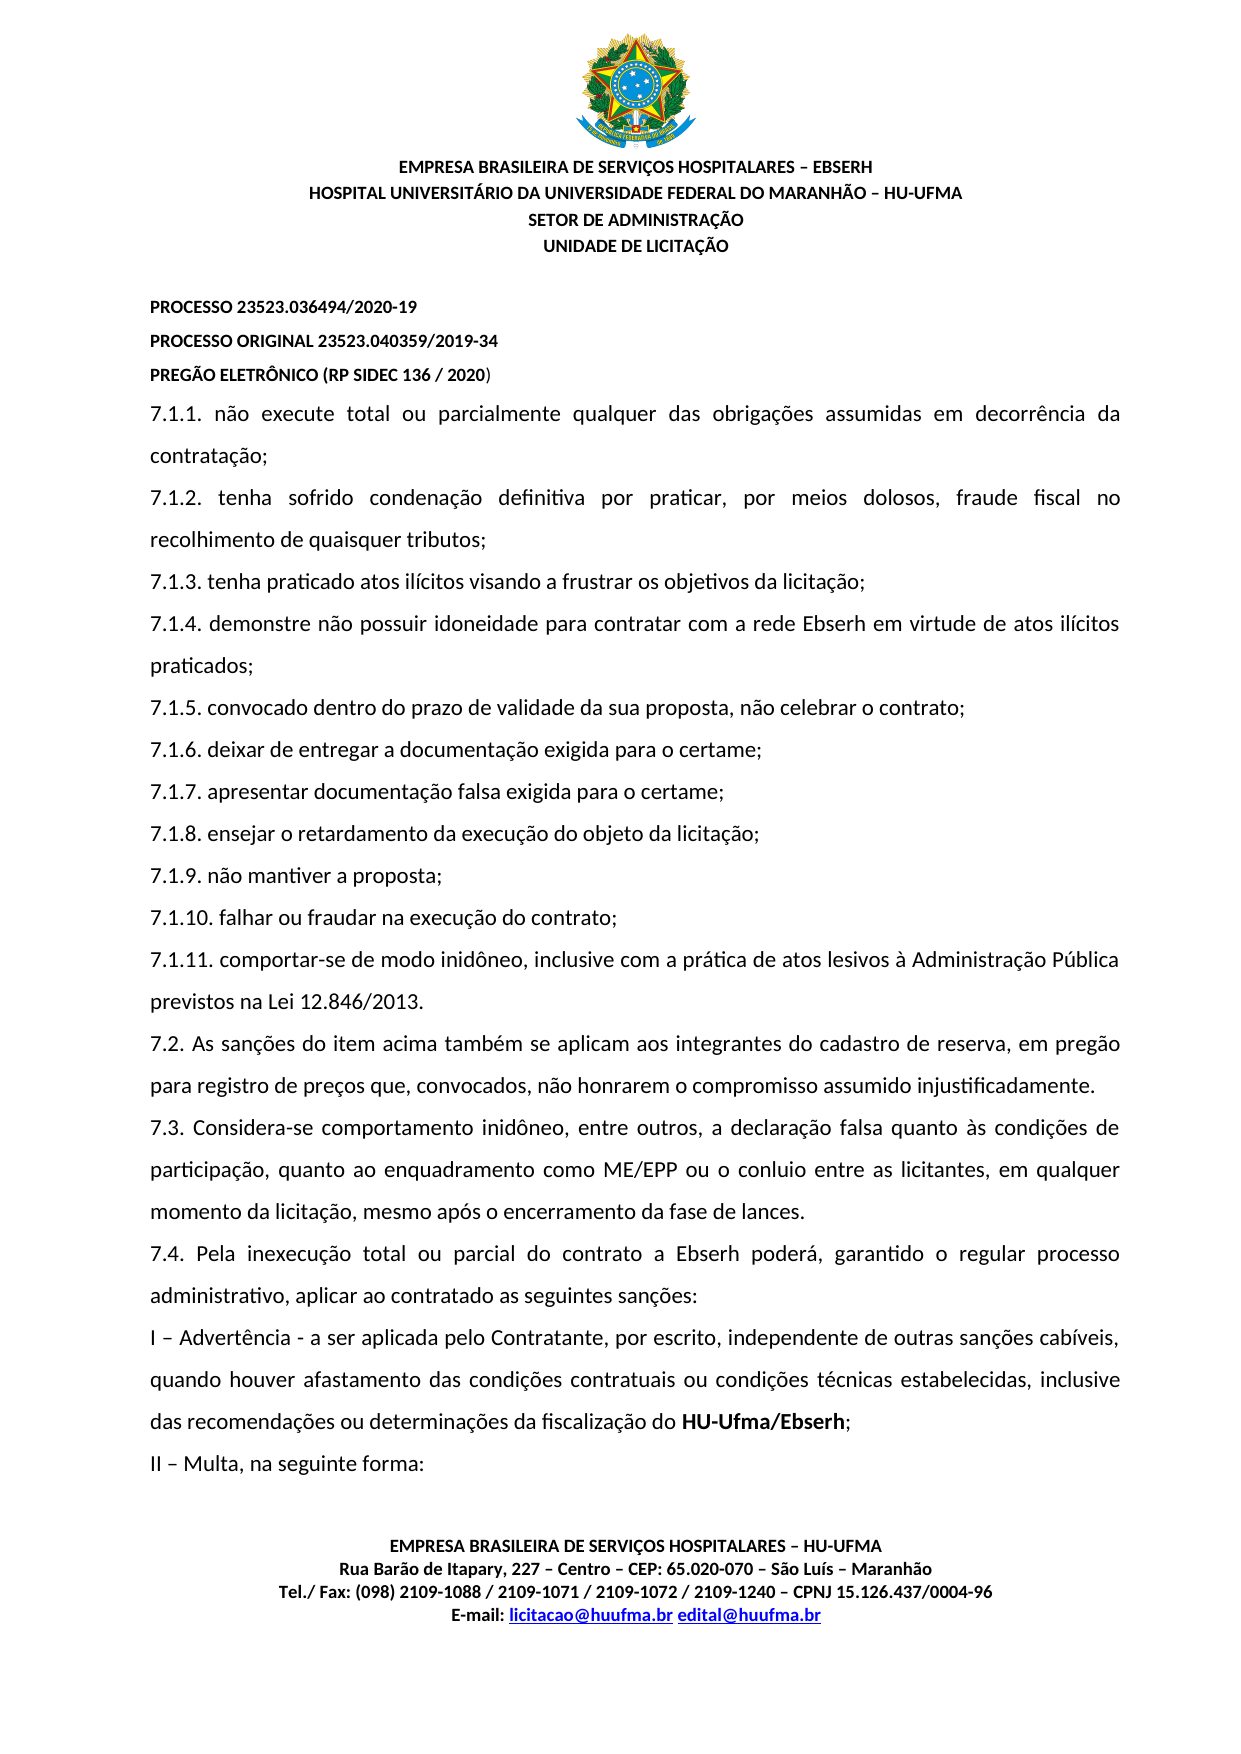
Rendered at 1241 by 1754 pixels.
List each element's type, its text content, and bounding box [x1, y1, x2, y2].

text 7.1.3. tenha praticado atos ilícitos visando a frustrar os objetivos da licitação; [150, 567, 1122, 596]
text 7.1.1. não execute total ou parcialmente qualquer das obrigações assumidas em decorrência da contratação; [150, 399, 1122, 469]
picture [571, 30, 701, 152]
text 7.1.9. não mantiver a proposta; [150, 861, 1122, 889]
text 7.2. As sanções do item acima também se aplicam aos integrantes do cadastro de reserva, em pregão para registro de preços que, convocados, não honrarem o compromisso assumido injustificadamente. [150, 1029, 1122, 1099]
text 7.1.6. deixar de entregar a documentação exigida para o certame; [150, 735, 1122, 763]
text 7.3. Considera-se comportamento inidôneo, entre outros, a declaração falsa quanto às condições de participação, quanto ao enquadramento como ME/EPP ou o conluio entre as licitantes, em qualquer momento da licitação, mesmo após o encerramento da fase de lances. [150, 1113, 1122, 1225]
text 7.1.8. ensejar o retardamento da execução do objeto da licitação; [150, 819, 1122, 847]
text 7.1.11. comportar-se de modo inidôneo, inclusive com a prática de atos lesivos à Administração Pública previstos na Lei 12.846/2013. [150, 945, 1122, 1015]
text 7.1.4. demonstre não possuir idoneidade para contratar com a rede Ebserh em virtude de atos ilícitos praticados; [150, 609, 1122, 679]
text II – Multa, na seguinte forma: [150, 1449, 1122, 1477]
text 7.4. Pela inexecução total ou parcial do contrato a Ebserh poderá, garantido o regular processo administrativo, aplicar ao contratado as seguintes sanções: [150, 1239, 1122, 1309]
text 7.1.10. falhar ou fraudar na execução do contrato; [150, 903, 1122, 931]
text 7.1.5. convocado dentro do prazo de validade da sua proposta, não celebrar o contrato; [150, 693, 1122, 721]
text 7.1.7. apresentar documentação falsa exigida para o certame; [150, 777, 1122, 805]
text I – Advertência - a ser aplicada pelo Contratante, por escrito, independente de outras sanções cabíveis, quando houver afastamento das condições contratuais ou condições técnicas estabelecidas, inclusive das recomendações ou determinações da fiscalização do HU-Ufma/Ebserh; [150, 1323, 1122, 1435]
text 7.1.2. tenha sofrido condenação definitiva por praticar, por meios dolosos, fraude fiscal no recolhimento de quaisquer tributos; [150, 483, 1122, 553]
